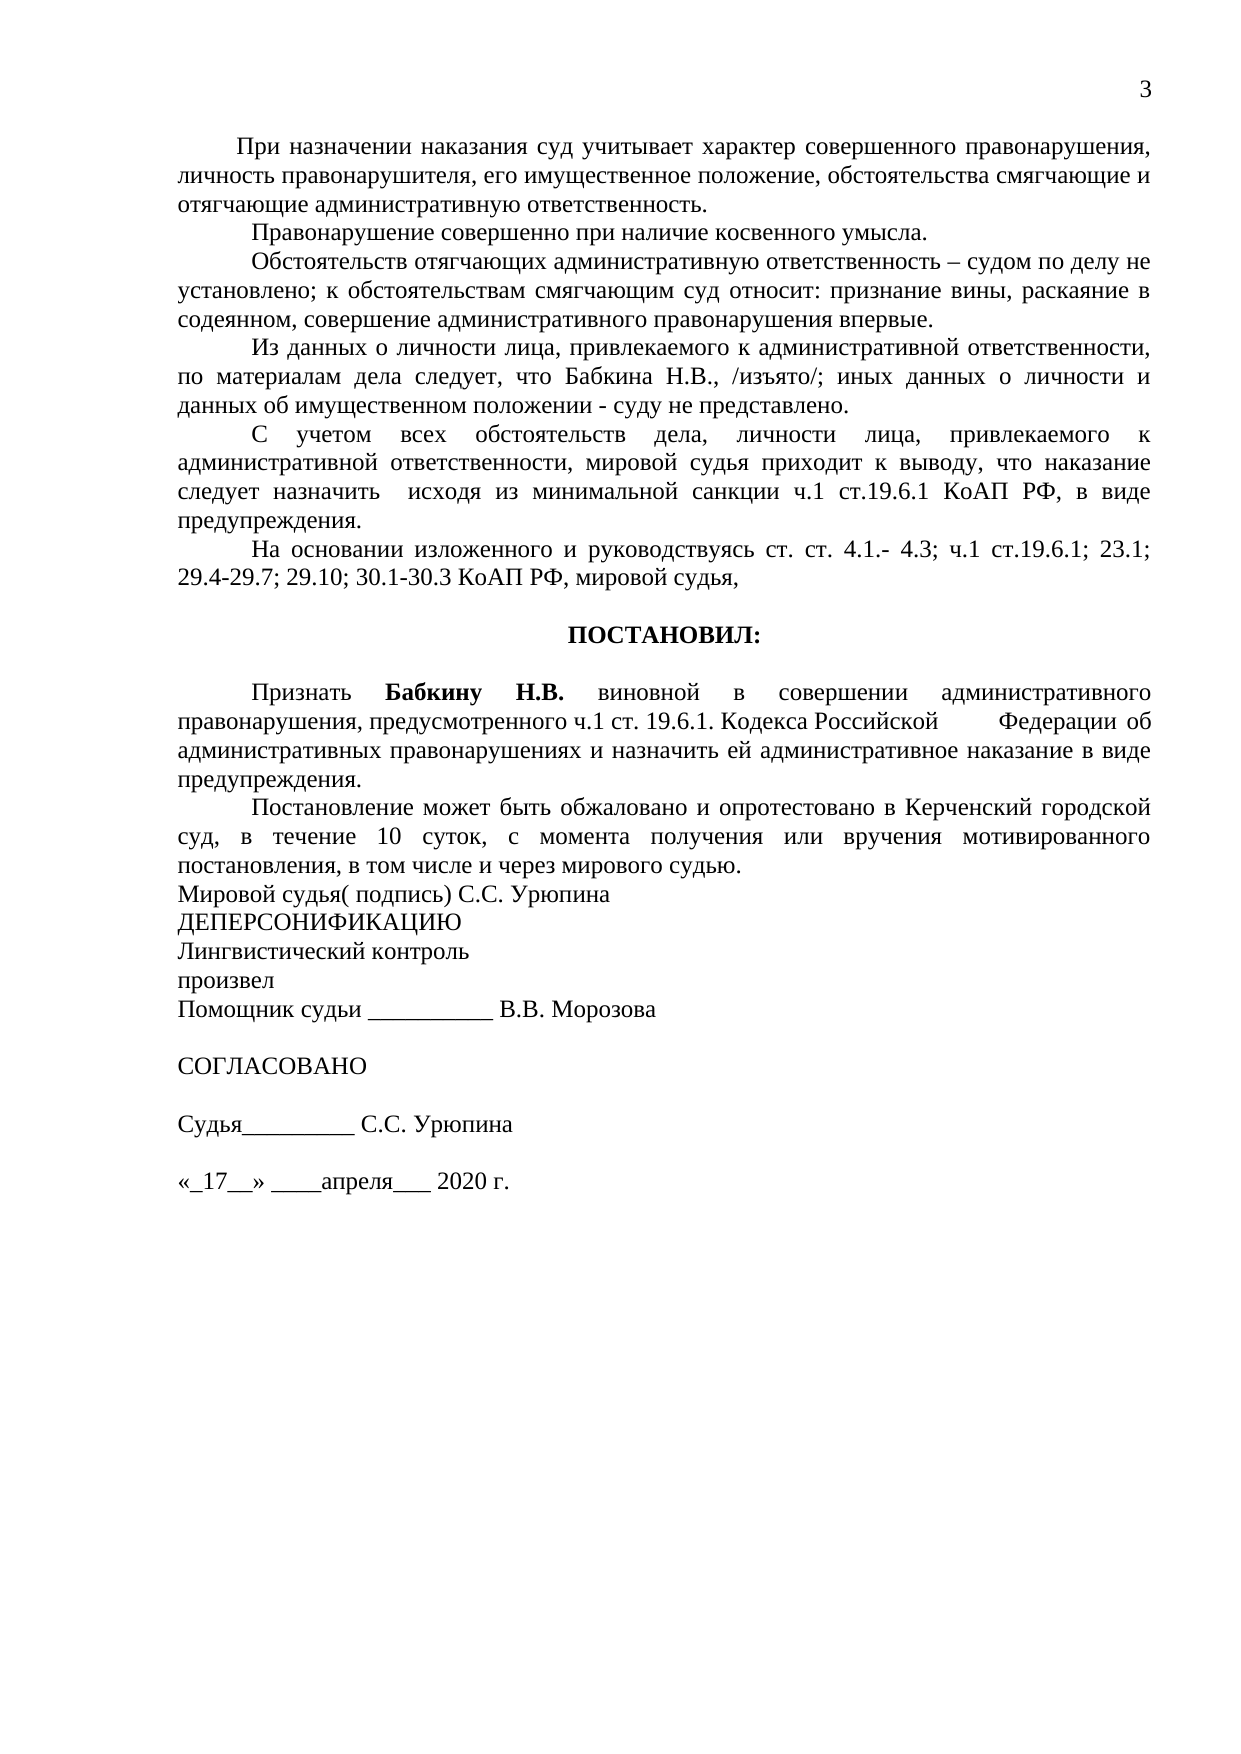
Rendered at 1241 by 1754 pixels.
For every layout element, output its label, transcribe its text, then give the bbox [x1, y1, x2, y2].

text Признать Бабкину Н.В. виновной в совершении административного правонарушения, предусмотренного ч.1 ст. 19.6.1. Кодекса Российской Федерации об административных правонарушениях и назначить ей административное наказание в виде предупреждения. [177, 677, 1152, 792]
text При назначении наказания суд учитывает характер совершенного правонарушения, личность правонарушителя, его имущественное положение, обстоятельства смягчающие и отягчающие административную ответственность. [177, 131, 1152, 217]
text На основании изложенного и руководствуясь ст. ст. 4.1.- 4.3; ч.1 ст.19.6.1; 23.1; 29.4-29.7; 29.10; 30.1-30.3 КоАП РФ, мировой судья, [177, 534, 1152, 591]
text Правонарушение совершенно при наличие косвенного умысла. [177, 217, 1152, 246]
text Мировой судья( подпись) С.С. Урюпина [177, 879, 1152, 907]
text Из данных о личности лица, привлекаемого к административной ответственности, по материалам дела следует, что Бабкина Н.В., /изъято/; иных данных о личности и данных об имущественном положении - суду не представлено. [177, 332, 1152, 419]
text Лингвистический контроль [177, 936, 1152, 965]
text ДЕПЕРСОНИФИКАЦИЮ [177, 907, 1152, 936]
text ПОСТАНОВИЛ: [177, 620, 1152, 649]
text Обстоятельств отягчающих административную ответственность – судом по делу не установлено; к обстоятельствам смягчающим суд относит: признание вины, раскаяние в содеянном, совершение административного правонарушения впервые. [177, 246, 1152, 332]
text «_17__» ____апреля___ 2020 г. [177, 1166, 1152, 1195]
text Помощник судьи __________ В.В. Морозова [177, 994, 1152, 1022]
text С учетом всех обстоятельств дела, личности лица, привлекаемого к административной ответственности, мировой судья приходит к выводу, что наказание следует назначить исходя из минимальной санкции ч.1 ст.19.6.1 КоАП РФ, в виде предупреждения. [177, 419, 1152, 534]
text Судья_________ С.С. Урюпина [177, 1109, 1152, 1137]
text произвел [177, 965, 1152, 994]
text СОГЛАСОВАНО [177, 1051, 1152, 1080]
text Постановление может быть обжаловано и опротестовано в Керченский городской суд, в течение 10 суток, с момента получения или вручения мотивированного постановления, в том числе и через мирового судью. [177, 792, 1152, 879]
